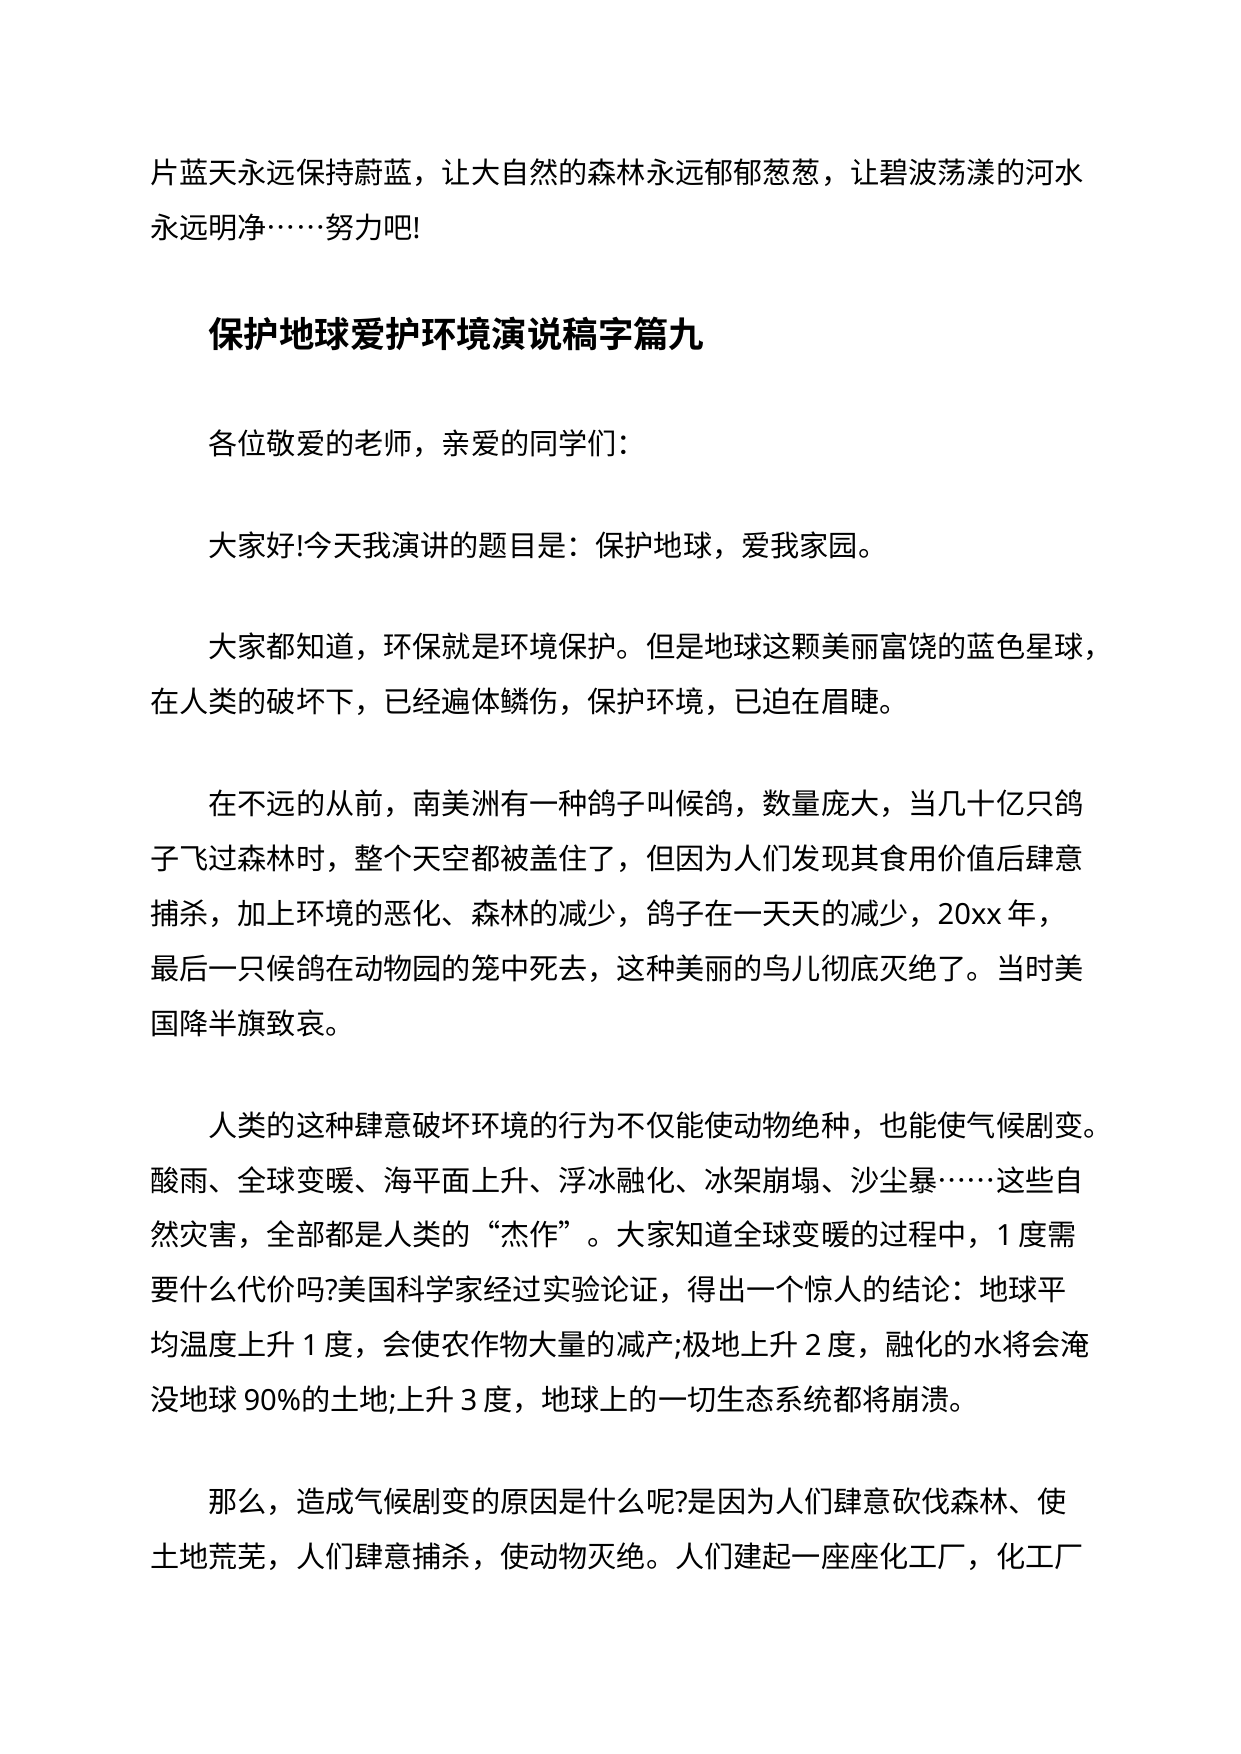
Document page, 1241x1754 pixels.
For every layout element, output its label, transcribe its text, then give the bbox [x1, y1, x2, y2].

text 保护地球爱护环境演说稿字篇九 [150, 307, 1090, 358]
text 各位敬爱的老师，亲爱的同学们： [150, 420, 1090, 463]
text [150, 150, 1090, 247]
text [150, 1479, 1090, 1576]
text 人类的这种肆意破坏环境的行为不仅能使动物绝种，也能使气候剧变。酸雨、全球变暖、海平面上升、浮冰融化、冰架崩塌、沙尘暴……这些自然灾害，全部都是人类的“杰作”。大家知道全球变暖的过程中，1度需要什么代价吗?美国科学家经过实验论证，得出一个惊人的结论：地球平均温度上升1度，会使农作物大量的减产;极地上升2度，融化的水将会淹没地球90%的土地;上升3度，地球上的一切生态系统都将崩溃。 [150, 1102, 1090, 1419]
text 在不远的从前，南美洲有一种鸽子叫候鸽，数量庞大，当几十亿只鸽子飞过森林时，整个天空都被盖住了，但因为人们发现其食用价值后肆意捕杀，加上环境的恶化、森林的减少，鸽子在一天天的减少，20xx年，最后一只候鸽在动物园的笼中死去，这种美丽的鸟儿彻底灭绝了。当时美国降半旗致哀。 [150, 781, 1090, 1043]
text 大家都知道，环保就是环境保护。但是地球这颗美丽富饶的蓝色星球，在人类的破坏下，已经遍体鳞伤，保护环境，已迫在眉睫。 [150, 624, 1090, 721]
text 大家好!今天我演讲的题目是：保护地球，爱我家园。 [150, 522, 1090, 564]
